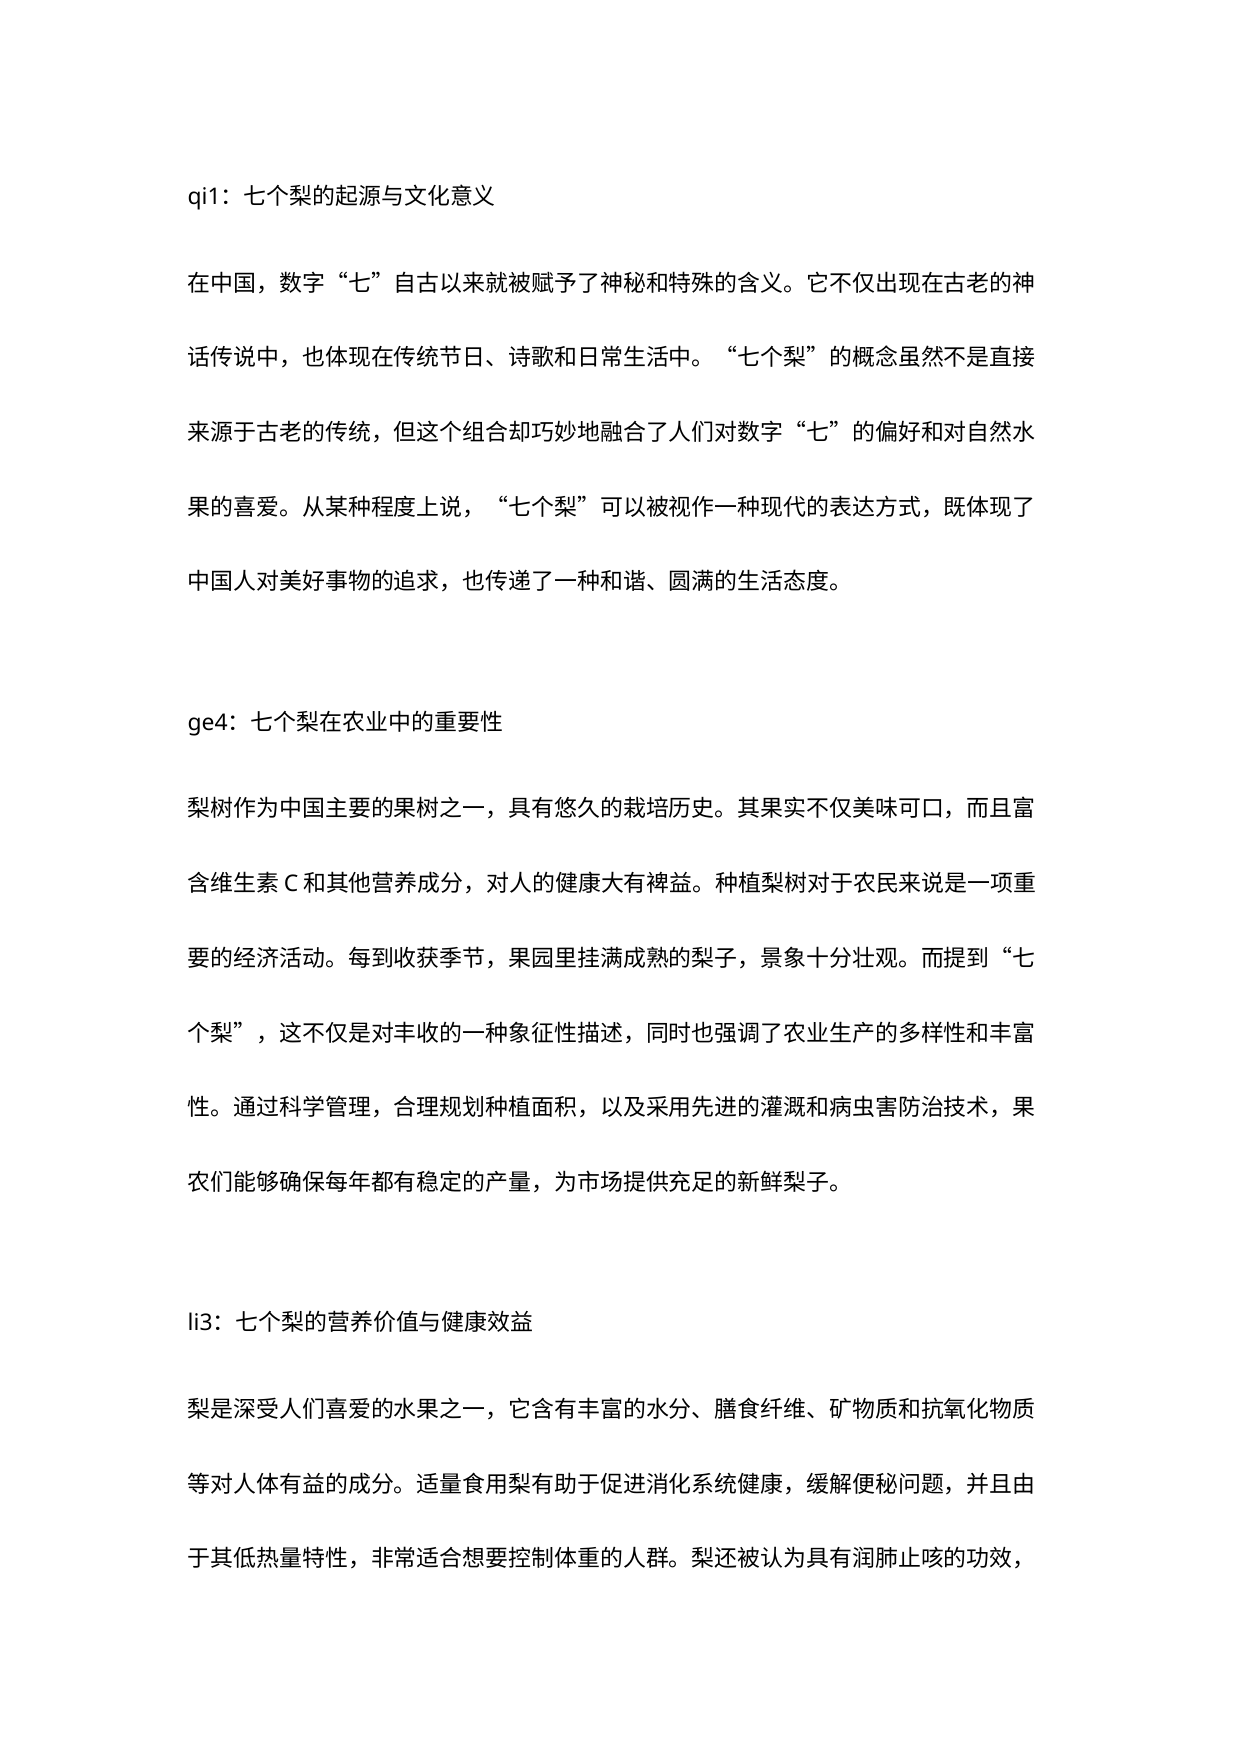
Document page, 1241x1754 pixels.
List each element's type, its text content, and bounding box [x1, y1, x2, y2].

text 梨树作为中国主要的果树之一，具有悠久的栽培历史。其果实不仅美味可口，而且富含维生素C和其他营养成分，对人的健康大有裨益。种植梨树对于农民来说是一项重要的经济活动。每到收获季节，果园里挂满成熟的梨子，景象十分壮观。而提到“七个梨”，这不仅是对丰收的一种象征性描述，同时也强调了农业生产的多样性和丰富性。通过科学管理，合理规划种植面积，以及采用先进的灌溉和病虫害防治技术，果农们能够确保每年都有稳定的产量，为市场提供充足的新鲜梨子。 [187, 774, 1053, 1213]
text 在中国，数字“七”自古以来就被赋予了神秘和特殊的含义。它不仅出现在古老的神话传说中，也体现在传统节日、诗歌和日常生活中。“七个梨”的概念虽然不是直接来源于古老的传统，但这个组合却巧妙地融合了人们对数字“七”的偏好和对自然水果的喜爱。从某种程度上说，“七个梨”可以被视作一种现代的表达方式，既体现了中国人对美好事物的追求，也传递了一种和谐、圆满的生活态度。 [187, 249, 1053, 612]
text qi1：七个梨的起源与文化意义 [187, 162, 1053, 227]
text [187, 1375, 1053, 1589]
text ge4：七个梨在农业中的重要性 [187, 688, 1053, 753]
text li3：七个梨的营养价值与健康效益 [187, 1288, 1053, 1353]
